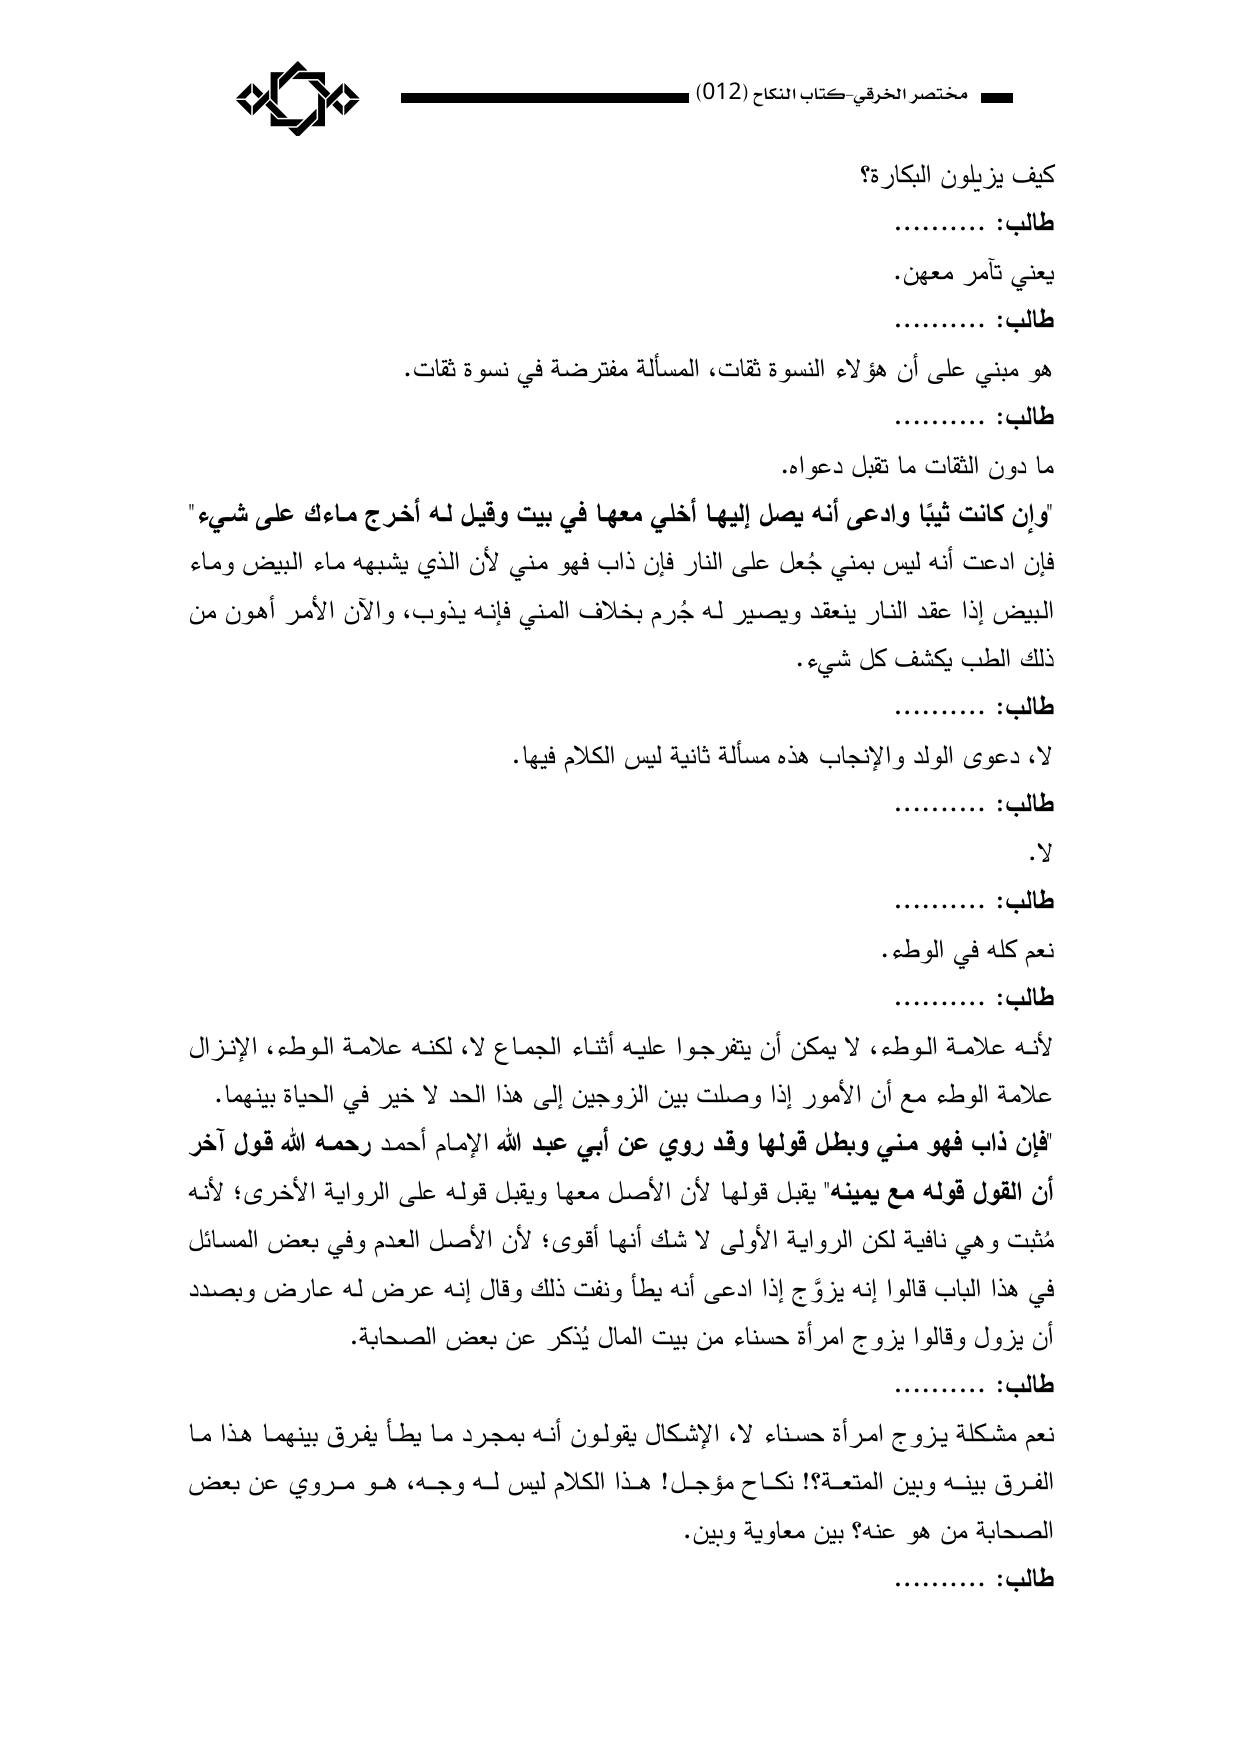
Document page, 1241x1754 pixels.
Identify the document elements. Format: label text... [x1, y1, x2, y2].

text نعم كله في الوطء. [187, 925, 1053, 973]
text "فإن ذاب فهو مني وبطل قولها وقد روي عن أبي عبد الله الإمام أحمد رحمه الله قول آخر أن القول قوله مع يمينه" يقبل قولها لأن الأصل معها ويقبل قوله على الرواية الأخرى؛ لأنه مُثبت وهي نافية لكن الرواية الأولى لا شك أنها أقوى؛ لأن الأصل العدم وفي بعض المسائل في هذا الباب قالوا إنه يزوَّج إذا ادعى أنه يطأ ونفت ذلك وقال إنه عرض له عارض وبصدد أن يزول وقالوا يزوج امرأة حسناء من بيت المال يُذكر عن بعض الصحابة. [187, 1118, 1053, 1360]
text طالب: .......... [187, 198, 1053, 247]
text ما دون الثقات ما تقبل دعواه. [187, 441, 1053, 489]
text طالب: .......... [187, 1360, 1053, 1409]
text طالب: .......... [187, 1554, 1053, 1602]
text لا. [187, 828, 1053, 876]
text يعني تآمر معهن. [187, 247, 1053, 295]
text طالب: .......... [187, 876, 1053, 925]
text طالب: .......... [187, 779, 1053, 828]
text طالب: .......... [187, 392, 1053, 441]
text "وإن كانت ثيبًا وادعى أنه يصل إليها أخلي معها في بيت وقيل له أخرج ماءك على شيء" فإن ادعت أنه ليس بمني جُعل على النار فإن ذاب فهو مني لأن الذي يشبهه ماء البيض وماء البيض إذا عقد النار ينعقد ويصير له جُرم بخلاف المني فإنه يذوب، والآن الأمر أهون من ذلك الطب يكشف كل شيء. [187, 489, 1053, 682]
text نعم مشكلة يزوج امرأة حسناء لا، الإشكال يقولون أنه بمجرد ما يطأ يفرق بينهما هذا ما الفرق بينه وبين المتعة؟! نكاح مؤجل! هذا الكلام ليس له وجه، هو مروي عن بعض الصحابة من هو عنه؟ بين معاوية وبين. [187, 1409, 1053, 1554]
text هو مبني على أن هؤلاء النسوة ثقات، المسألة مفترضة في نسوة ثقات. [187, 344, 1053, 392]
text طالب: .......... [187, 973, 1053, 1022]
text كيف يزيلون البكارة؟ [187, 150, 1053, 198]
text طالب: .......... [187, 295, 1053, 344]
text طالب: .......... [187, 682, 1053, 731]
text لا، دعوى الولد والإنجاب هذه مسألة ثانية ليس الكلام فيها. [187, 731, 1053, 779]
text لأنه علامة الوطء، لا يمكن أن يتفرجوا عليه أثناء الجماع لا، لكنه علامة الوطء، الإنزال علامة الوطء مع أن الأمور إذا وصلت بين الزوجين إلى هذا الحد لا خير في الحياة بينهما. [187, 1022, 1053, 1118]
